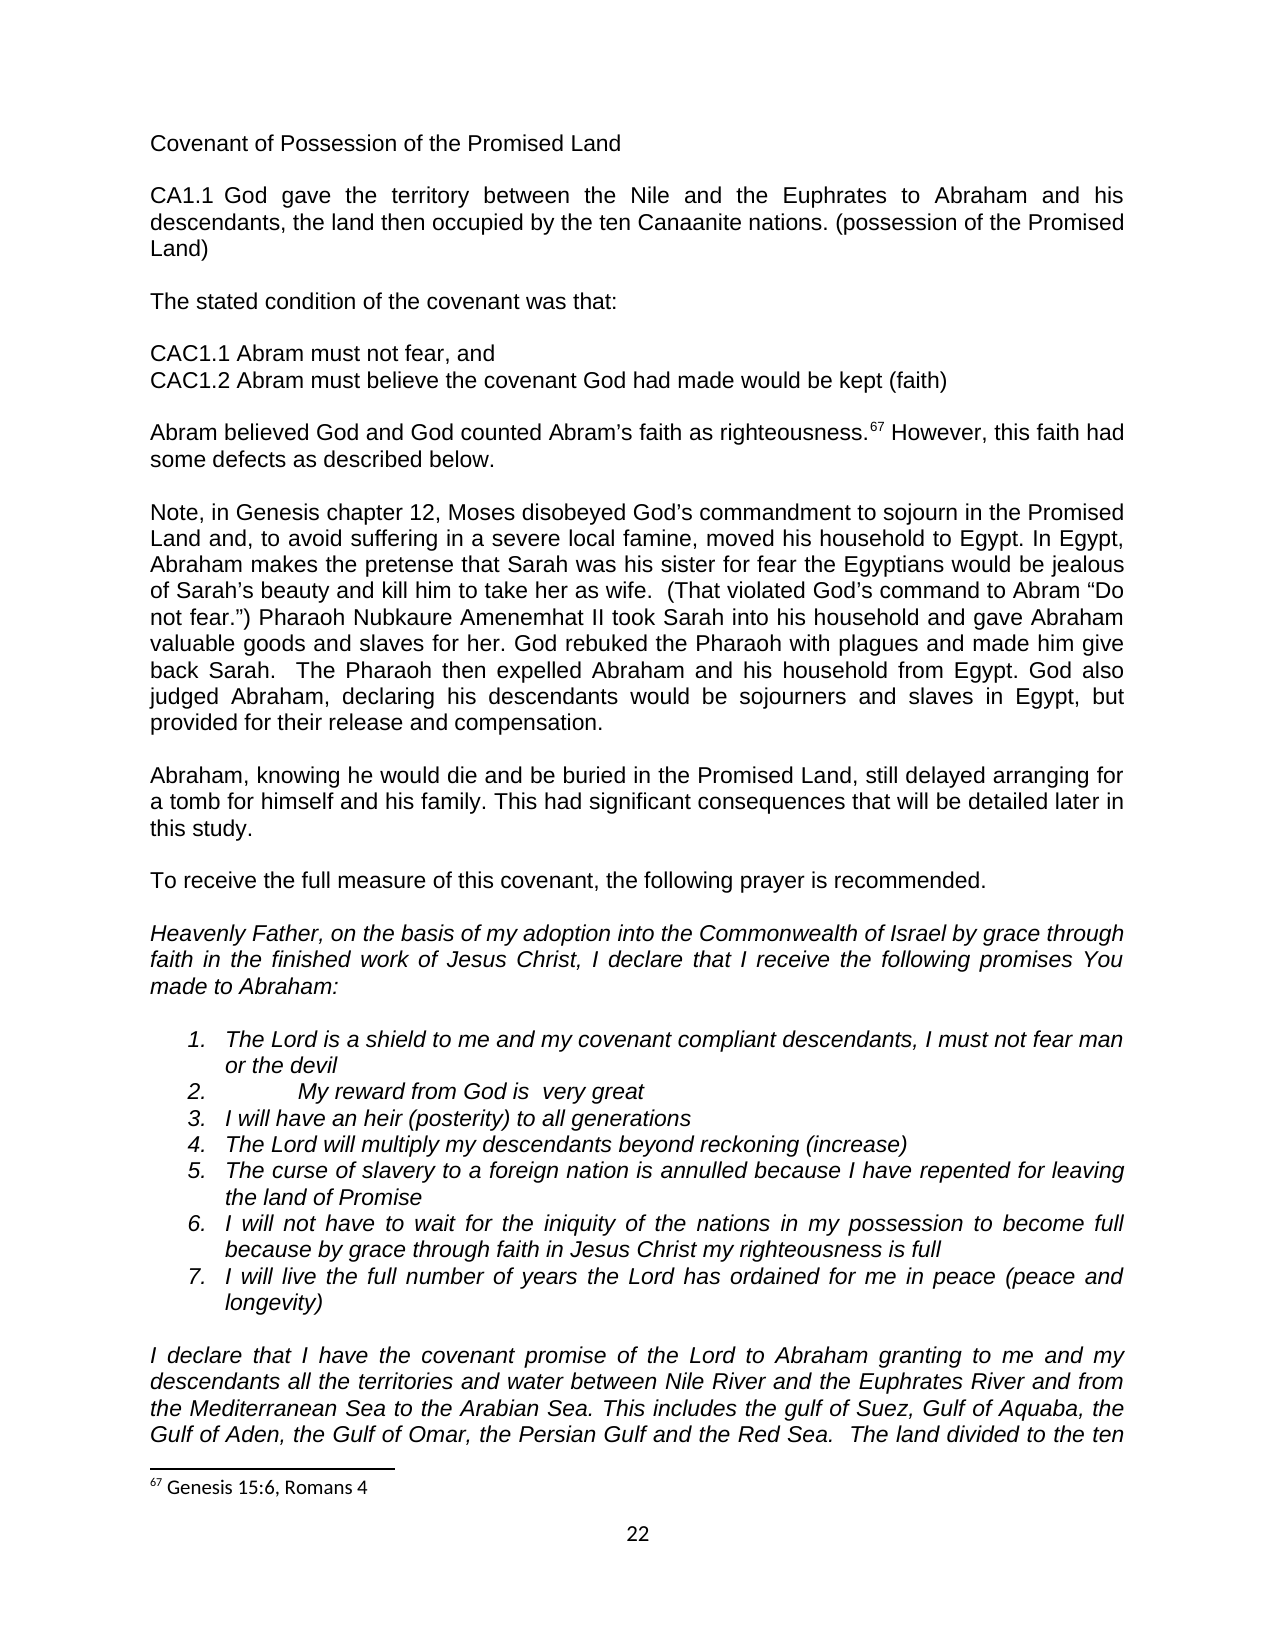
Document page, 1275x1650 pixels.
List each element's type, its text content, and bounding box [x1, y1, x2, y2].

list The curse of slavery to a foreign nation is annulled because I have repented for leaving the land of Promise [187, 1157, 1125, 1210]
text Covenant of Possession of the Promised Land [150, 129, 1125, 156]
list I will not have to wait for the iniquity of the nations in my possession to become full because by grace through faith in Jesus Christ my righteousness is full [187, 1210, 1125, 1263]
text Heavenly Father, on the basis of my adoption into the Commonwealth of Israel by grace through faith in the finished work of Jesus Christ, I declare that I receive the following promises You made to Abraham: [150, 920, 1125, 999]
list The Lord is a shield to me and my covenant compliant descendants, I must not fear man or the devil [187, 1026, 1125, 1078]
text CAC1.2 Abram must believe the covenant God had made would be kept (faith) [150, 367, 1125, 393]
text Abraham, knowing he would die and be buried in the Promised Land, still delayed arranging for a tomb for himself and his family. This had significant consequences that will be detailed later in this study. [150, 762, 1125, 841]
text CAC1.1 Abram must not fear, and [150, 340, 1125, 367]
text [150, 1342, 1125, 1447]
text Abram believed God and God counted Abram’s faith as righteousness. However, this faith had some defects as described below. [150, 419, 1125, 472]
list I will have an heir (posterity) to all generations [187, 1104, 1125, 1131]
list My reward from God is very great [187, 1078, 1125, 1104]
text The stated condition of the covenant was that: [150, 288, 1125, 314]
text Note, in Genesis chapter 12, Moses disobeyed God’s commandment to sojourn in the Promised Land and, to avoid suffering in a severe local famine, moved his household to Egypt. In Egypt, Abraham makes the pretense that Sarah was his sister for fear the Egyptians would be jealous of Sarah’s beauty and kill him to take her as wife. (That violated God’s command to Abram “Do not fear.”) Pharaoh Nubkaure Amenemhat II took Sarah into his household and gave Abraham valuable goods and slaves for her. God rebuked the Pharaoh with plagues and made him give back Sarah. The Pharaoh then expelled Abraham and his household from Egypt. God also judged Abraham, declaring his descendants would be sojourners and slaves in Egypt, but provided for their release and compensation. [150, 498, 1125, 736]
text To receive the full measure of this covenant, the following prayer is recommended. [150, 867, 1125, 894]
list I will live the full number of years the Lord has ordained for me in peace (peace and longevity) [187, 1263, 1125, 1315]
text CA1.1 God gave the territory between the Nile and the Euphrates to Abraham and his descendants, the land then occupied by the ten Canaanite nations. (possession of the Promised Land) [150, 182, 1125, 261]
list The Lord will multiply my descendants beyond reckoning (increase) [187, 1131, 1125, 1157]
